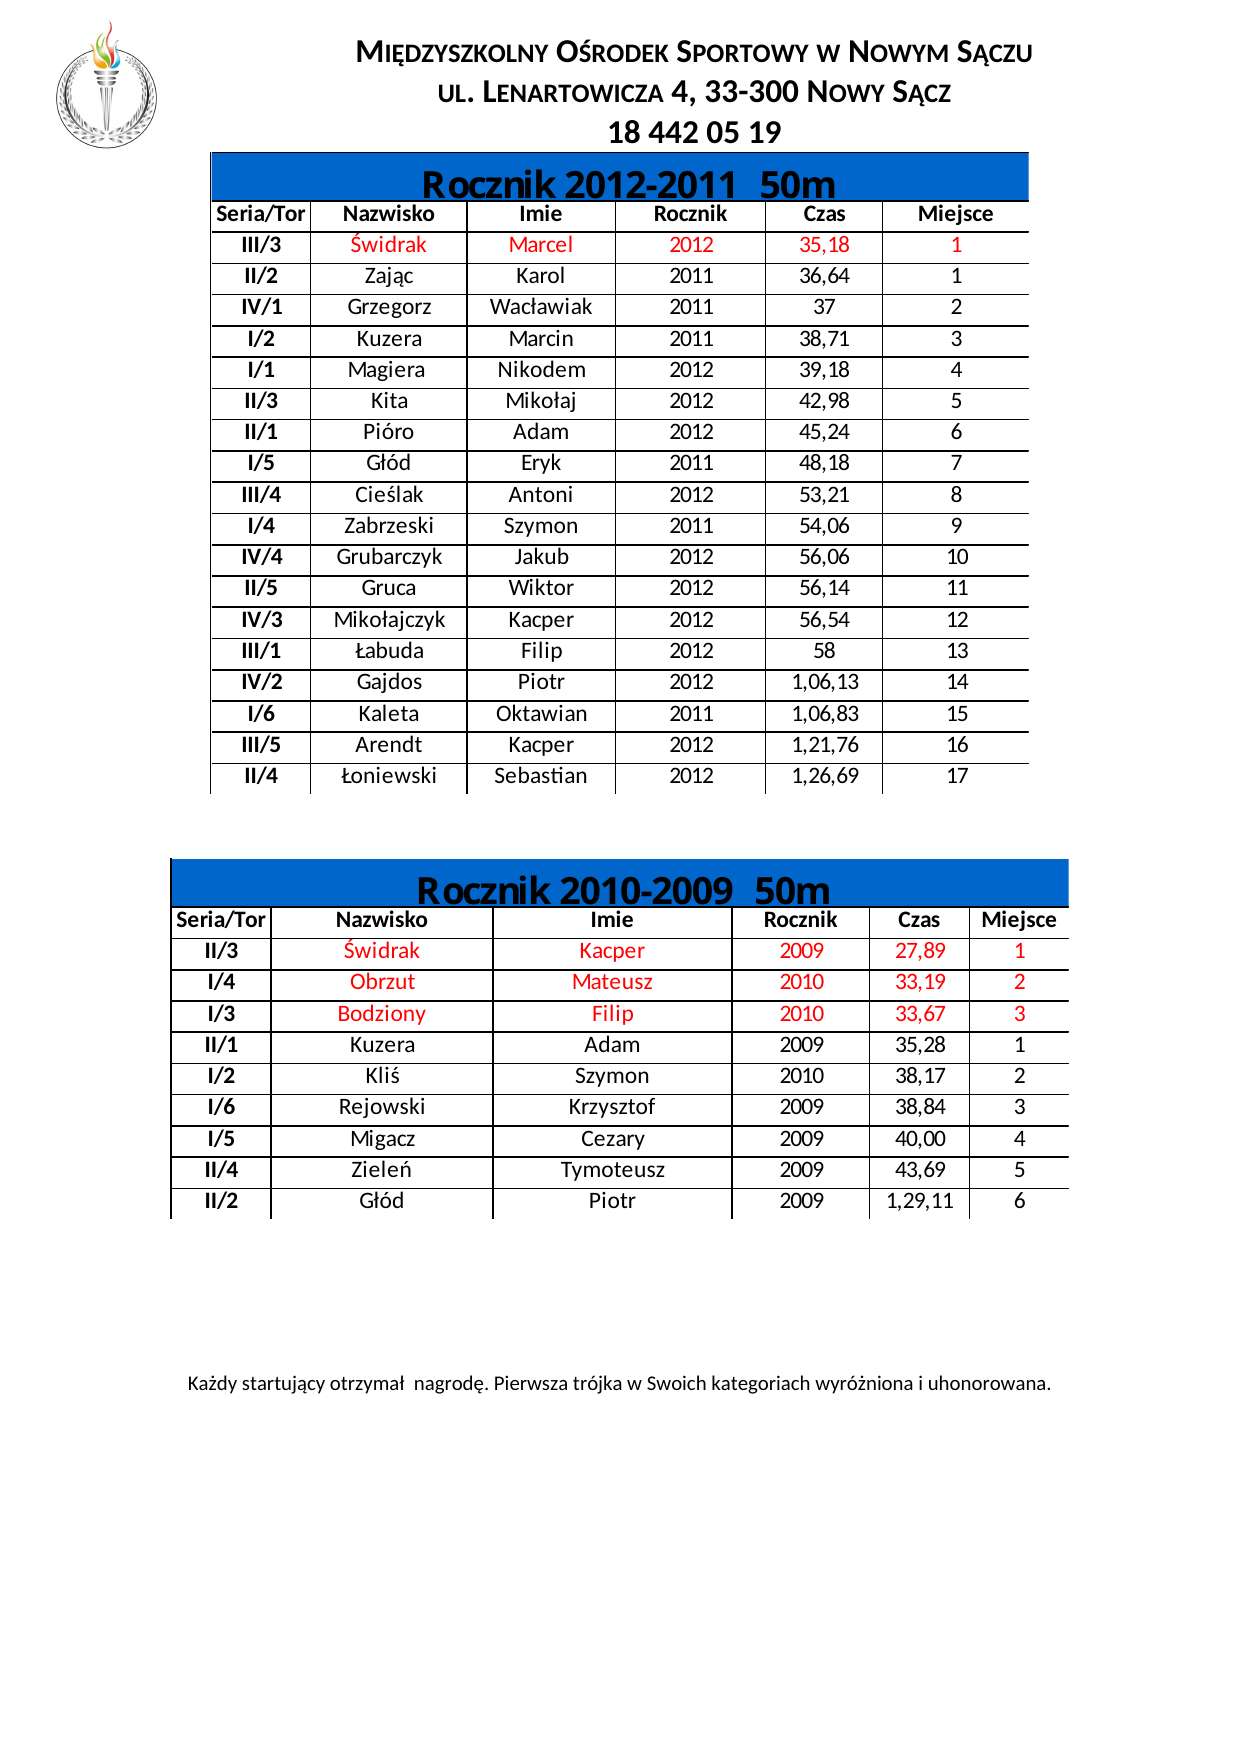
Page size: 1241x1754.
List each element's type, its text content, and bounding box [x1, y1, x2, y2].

text Każdy startujący otrzymał nagrodę. Pierwsza trójka w Swoich kategoriach wyróżniona i uhonorowana. [59, 1371, 1181, 1396]
picture [54, 20, 158, 149]
